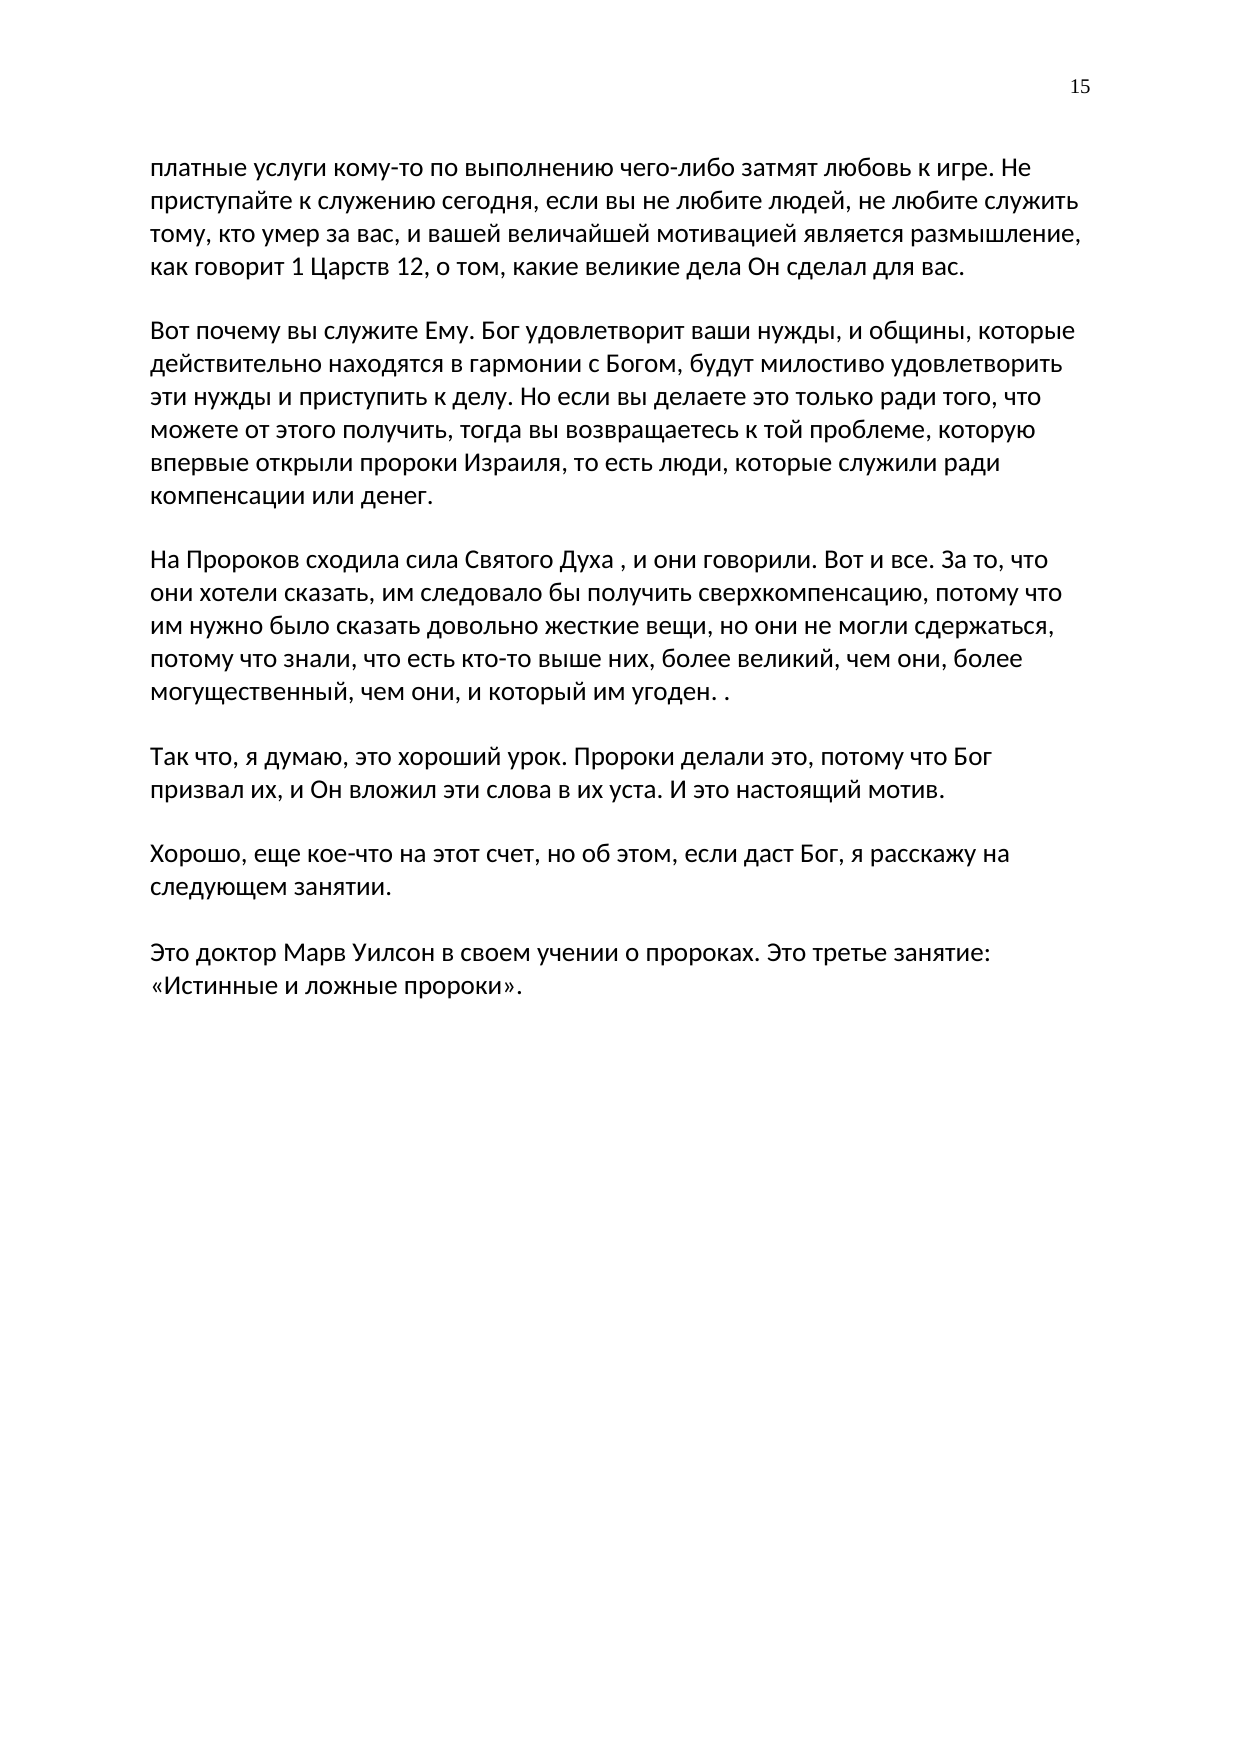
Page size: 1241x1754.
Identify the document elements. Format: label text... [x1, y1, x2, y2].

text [150, 150, 1090, 282]
text На Пророков сходила сила Святого Духа , и они говорили. Вот и все. За то, что они хотели сказать, им следовало бы получить сверхкомпенсацию, потому что им нужно было сказать довольно жесткие вещи, но они не могли сдержаться, потому что знали, что есть кто-то выше них, более великий, чем они, более могущественный, чем они, и который им угоден. . [150, 542, 1090, 708]
text Вот почему вы служите Ему. Бог удовлетворит ваши нужды, и общины, которые действительно находятся в гармонии с Богом, будут милостиво удовлетворить эти нужды и приступить к делу. Но если вы делаете это только ради того, что можете от этого получить, тогда вы возвращаетесь к той проблеме, которую впервые открыли пророки Израиля, то есть люди, которые служили ради компенсации или денег. [150, 313, 1090, 511]
text Так что, я думаю, это хороший урок. Пророки делали это, потому что Бог призвал их, и Он вложил эти слова в их уста. И это настоящий мотив. [150, 739, 1090, 805]
text Хорошо, еще кое-что на этот счет, но об этом, если даст Бог, я расскажу на следующем занятии. Это доктор Марв Уилсон в своем учении о пророках. Это третье занятие: «Истинные и ложные пророки». [150, 836, 1090, 1001]
